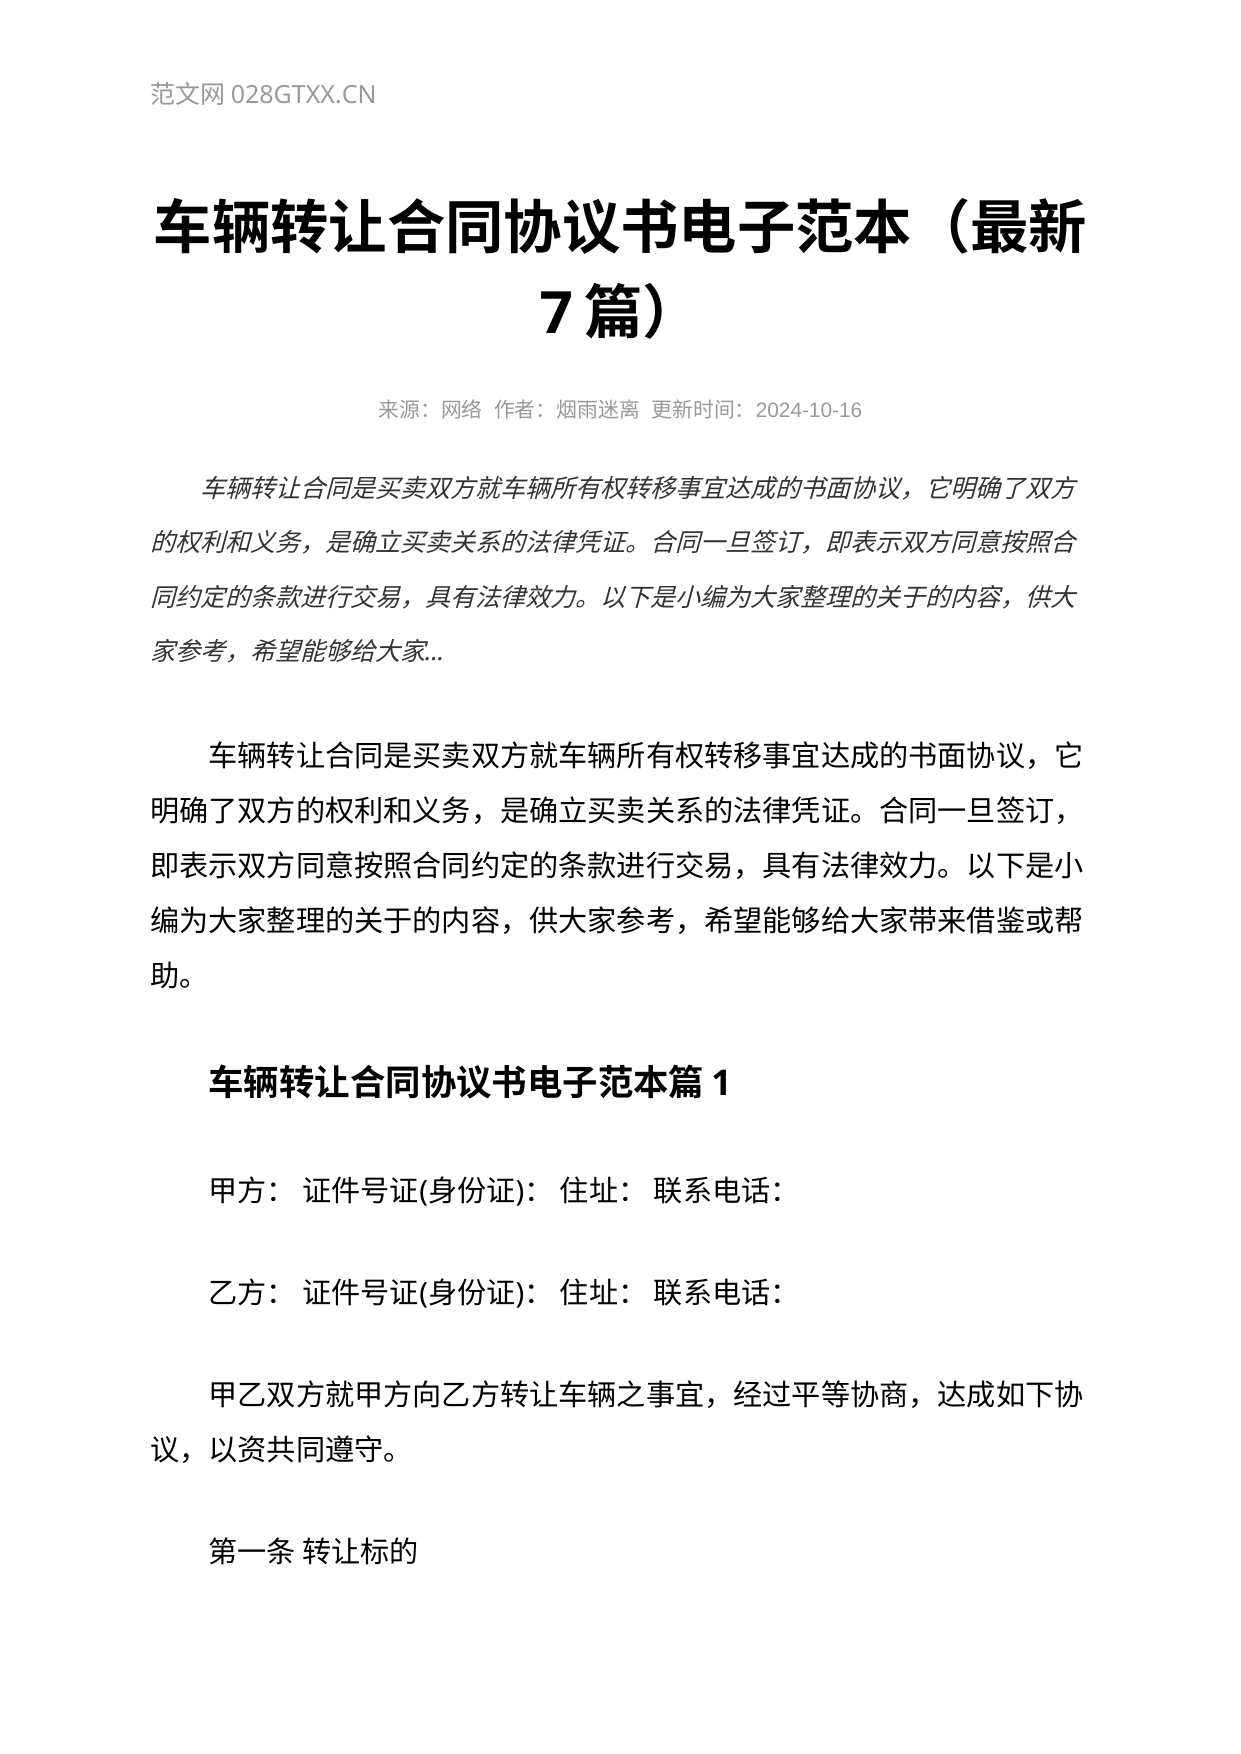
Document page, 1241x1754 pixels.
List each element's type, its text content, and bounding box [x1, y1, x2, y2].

text 车辆转让合同协议书电子范本篇1 [150, 1054, 1090, 1105]
text 车辆转让合同是买卖双方就车辆所有权转移事宜达成的书面协议，它明确了双方的权利和义务，是确立买卖关系的法律凭证。合同一旦签订，即表示双方同意按照合同约定的条款进行交易，具有法律效力。以下是小编为大家整理的关于的内容，供大家参考，希望能够给大家带来借鉴或帮助。 [150, 733, 1090, 994]
text 甲方： 证件号证(身份证)： 住址： 联系电话： [150, 1167, 1090, 1210]
text 乙方： 证件号证(身份证)： 住址： 联系电话： [150, 1269, 1090, 1312]
text 第一条 转让标的 [150, 1528, 1090, 1570]
text 甲乙双方就甲方向乙方转让车辆之事宜，经过平等协商，达成如下协议，以资共同遵守。 [150, 1371, 1090, 1469]
text 车辆转让合同是买卖双方就车辆所有权转移事宜达成的书面协议，它明确了双方的权利和义务，是确立买卖关系的法律凭证。合同一旦签订，即表示双方同意按照合同约定的条款进行交易，具有法律效力。以下是小编为大家整理的关于的内容，供大家参考，希望能够给大家... [150, 468, 1090, 668]
text 来源：网络 作者：烟雨迷离 更新时间：2024-10-16 [150, 397, 1090, 421]
subtitle 车辆转让合同协议书电子范本（最新7篇） [150, 181, 1090, 351]
